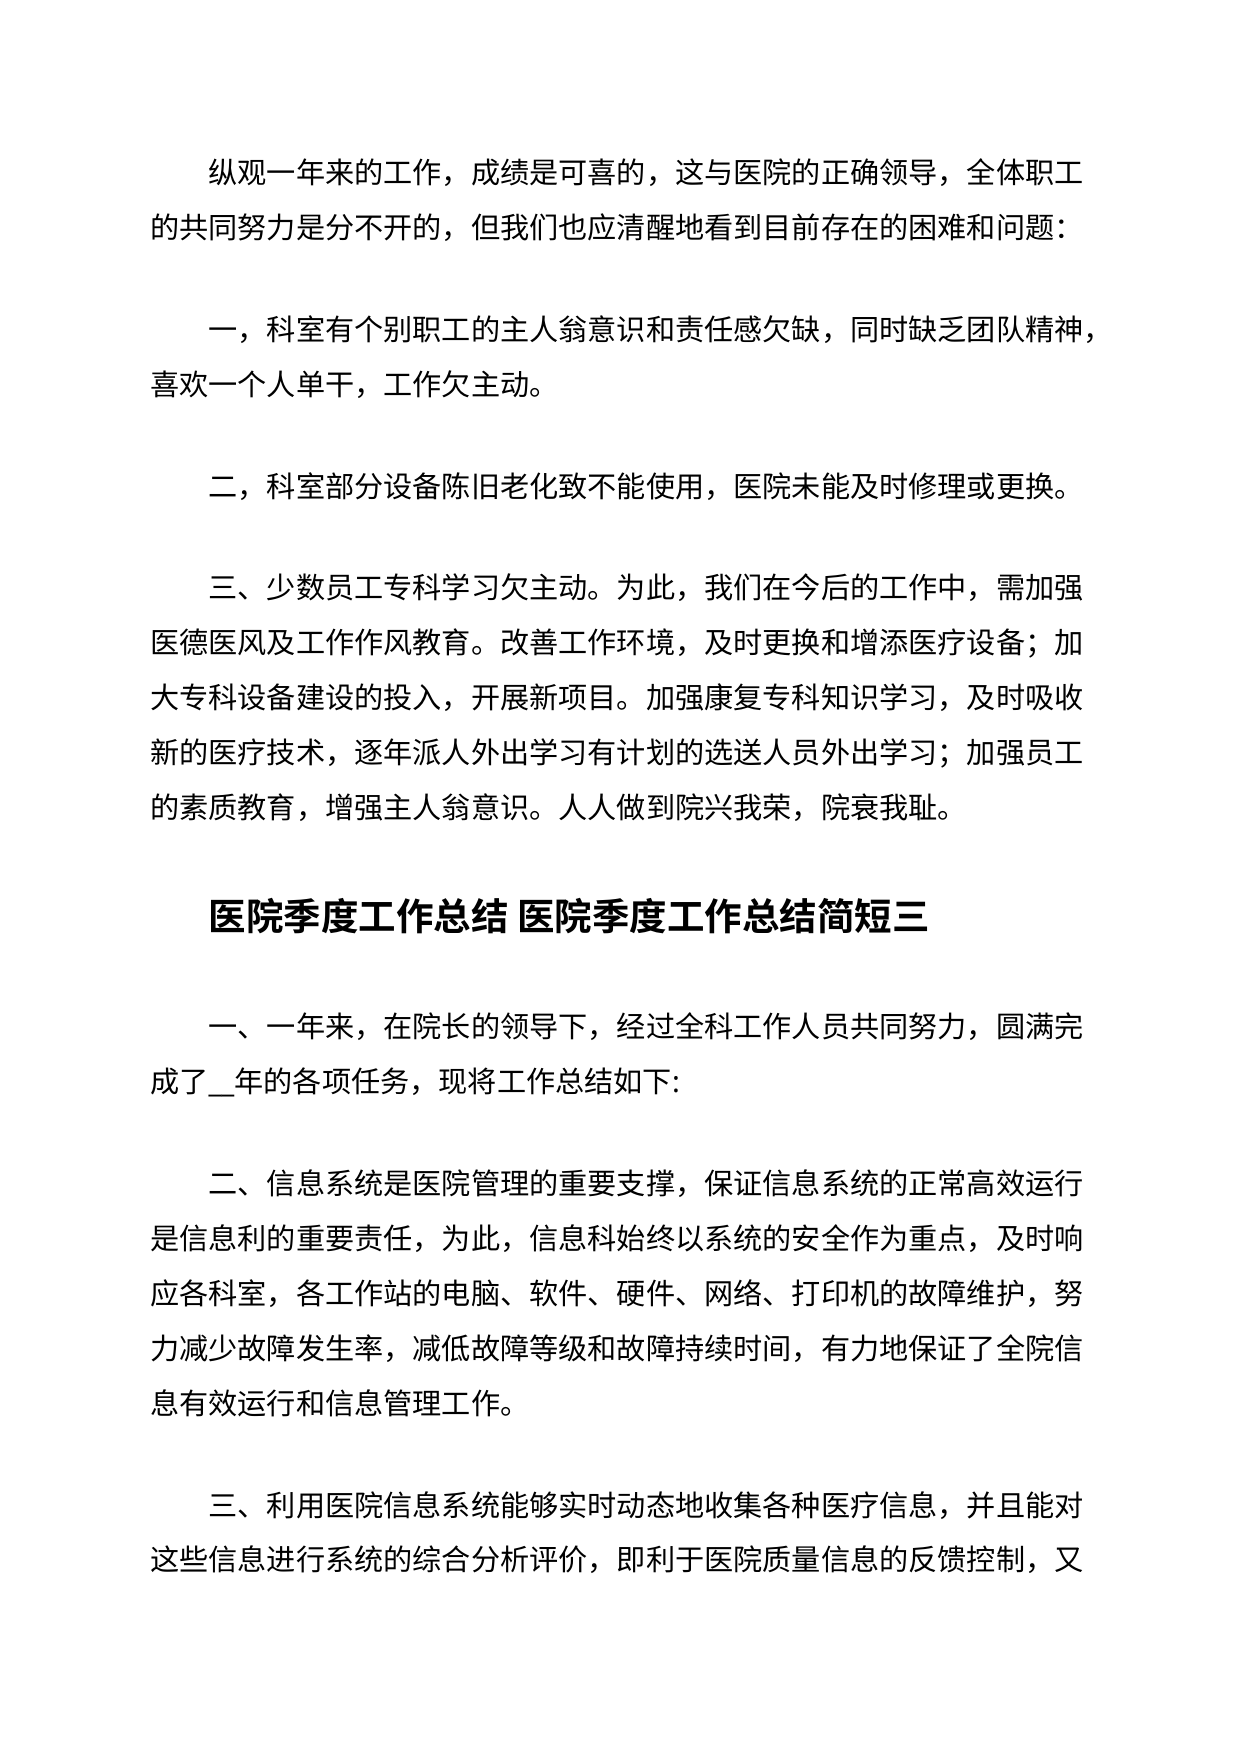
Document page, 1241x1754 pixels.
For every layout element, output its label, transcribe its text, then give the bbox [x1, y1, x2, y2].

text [150, 1482, 1090, 1579]
text 一，科室有个别职工的主人翁意识和责任感欠缺，同时缺乏团队精神，喜欢一个人单干，工作欠主动。 [150, 307, 1090, 404]
text 二，科室部分设备陈旧老化致不能使用，医院未能及时修理或更换。 [150, 463, 1090, 506]
text 纵观一年来的工作，成绩是可喜的，这与医院的正确领导，全体职工的共同努力是分不开的，但我们也应清醒地看到目前存在的困难和问题： [150, 150, 1090, 247]
text 三、少数员工专科学习欠主动。为此，我们在今后的工作中，需加强医德医风及工作作风教育。改善工作环境，及时更换和增添医疗设备；加大专科设备建设的投入，开展新项目。加强康复专科知识学习，及时吸收新的医疗技术，逐年派人外出学习有计划的选送人员外出学习；加强员工的素质教育，增强主人翁意识。人人做到院兴我荣，院衰我耻。 [150, 565, 1090, 827]
text 二、信息系统是医院管理的重要支撑，保证信息系统的正常高效运行是信息利的重要责任，为此，信息科始终以系统的安全作为重点，及时响应各科室，各工作站的电脑、软件、硬件、网络、打印机的故障维护，努力减少故障发生率，减低故障等级和故障持续时间，有力地保证了全院信息有效运行和信息管理工作。 [150, 1161, 1090, 1423]
text 一、一年来，在院长的领导下，经过全科工作人员共同努力，圆满完成了__年的各项任务，现将工作总结如下: [150, 1004, 1090, 1101]
text 医院季度工作总结 医院季度工作总结简短三 [150, 886, 1090, 941]
